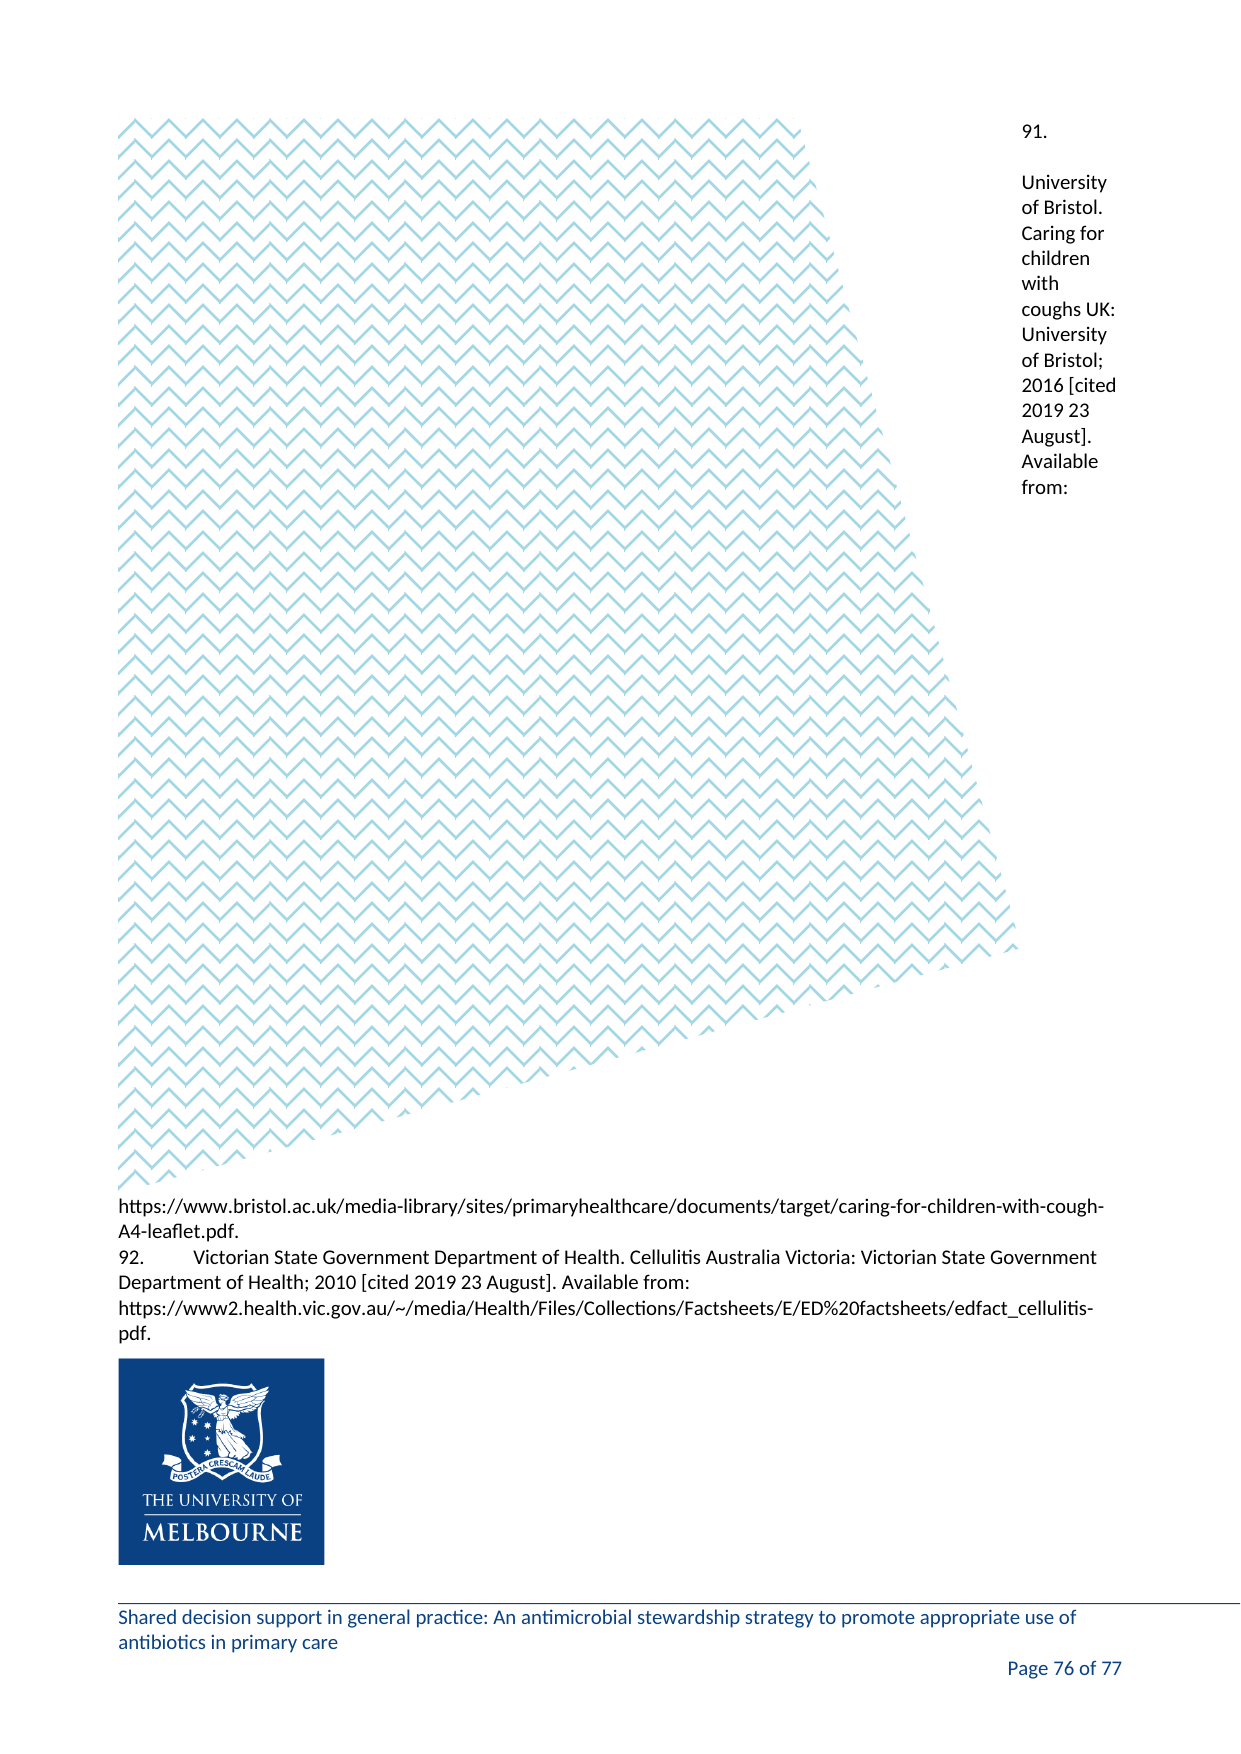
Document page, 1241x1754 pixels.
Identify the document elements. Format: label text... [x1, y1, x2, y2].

picture [118, 118, 1022, 1194]
text 92. Victorian State Government Department of Health. Cellulitis Australia Victoria: Victorian State Government Department of Health; 2010 [cited 2019 23 August]. Available from: https://www2.health.vic.gov.au/~/media/Health/Files/Collections/Factsheets/E/ED%20factsheets/edfact_cellulitis-pdf. [118, 1244, 1122, 1346]
